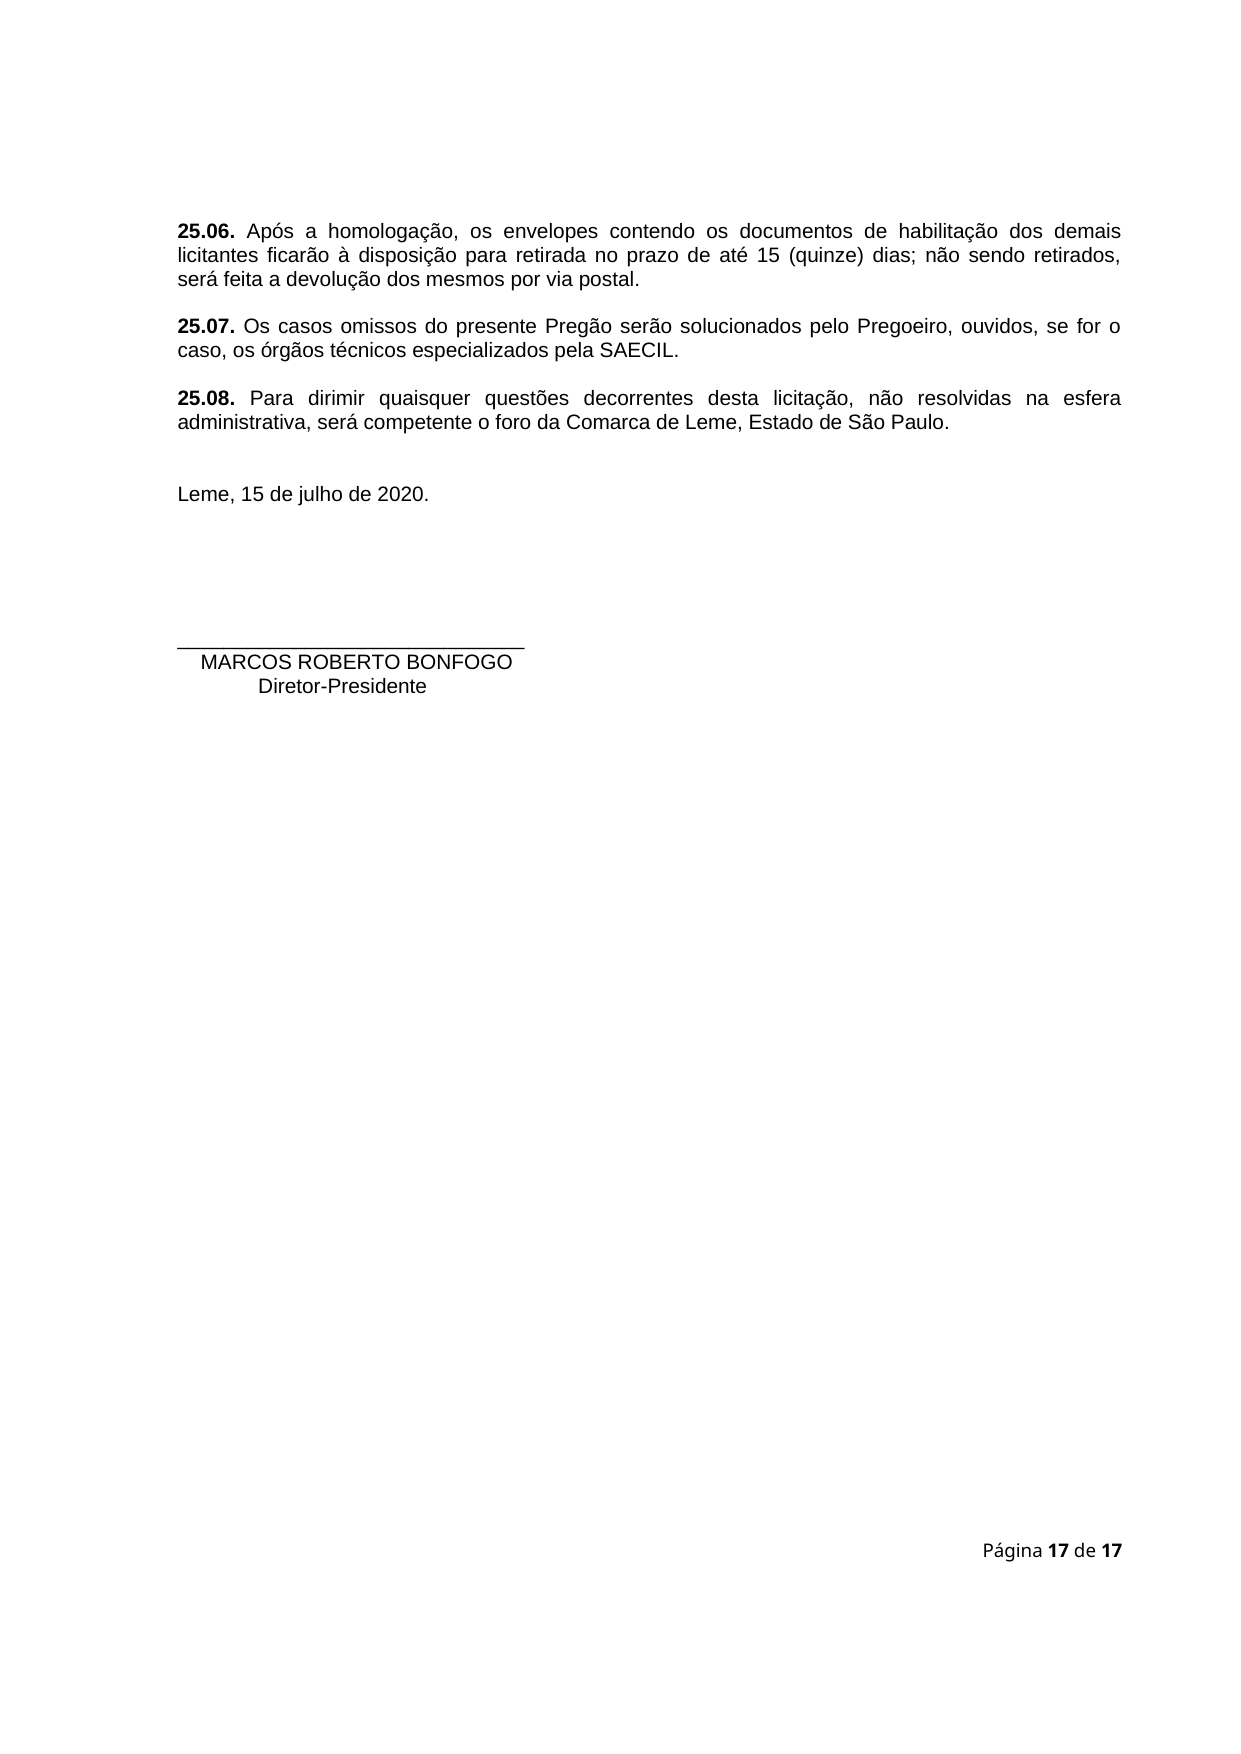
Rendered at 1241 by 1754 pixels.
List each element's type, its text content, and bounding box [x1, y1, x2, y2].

text Diretor-Presidente [177, 674, 1122, 698]
text ______________________________ [177, 626, 1122, 650]
text 25.08. Para dirimir quaisquer questões decorrentes desta licitação, não resolvidas na esfera administrativa, será competente o foro da Comarca de Leme, Estado de São Paulo. [177, 386, 1122, 434]
text Leme, 15 de julho de 2020. [177, 482, 1122, 506]
text 25.06. Após a homologação, os envelopes contendo os documentos de habilitação dos demais licitantes ficarão à disposição para retirada no prazo de até 15 (quinze) dias; não sendo retirados, será feita a devolução dos mesmos por via postal. [177, 218, 1122, 290]
text MARCOS ROBERTO BONFOGO [177, 650, 1122, 674]
text 25.07. Os casos omissos do presente Pregão serão solucionados pelo Pregoeiro, ouvidos, se for o caso, os órgãos técnicos especializados pela SAECIL. [177, 314, 1122, 362]
